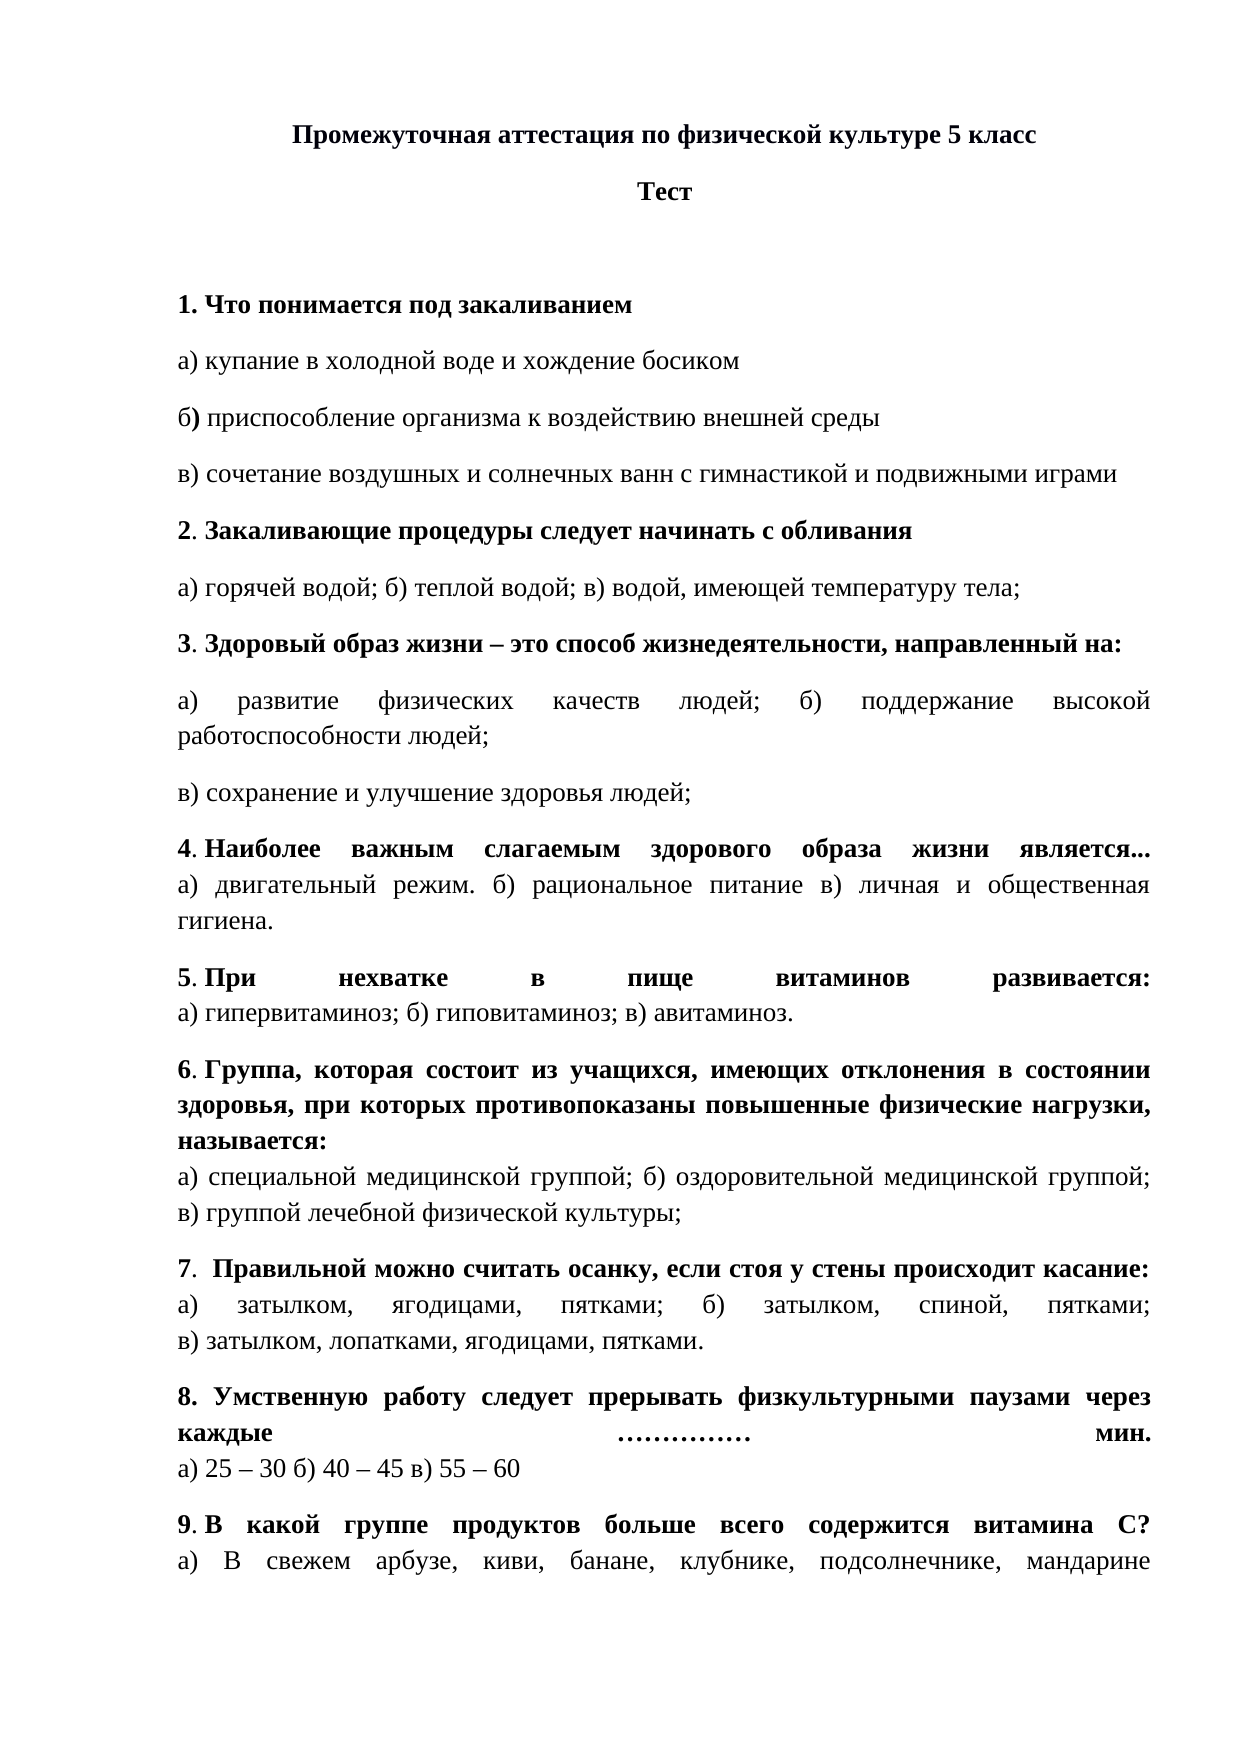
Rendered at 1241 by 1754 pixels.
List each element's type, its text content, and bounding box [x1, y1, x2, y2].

text а) горячей водой; б) теплой водой; в) водой, имеющей температуру тела; [177, 571, 1152, 602]
text в) сочетание воздушных и солнечных ванн с гимнастикой и подвижными играми [177, 457, 1152, 489]
text 4. Наиболее важным слагаемым здорового образа жизни является... а) двигательный режим. б) рациональное питание в) личная и общественная гигиена. [177, 833, 1152, 935]
text а) развитие физических качеств людей; б) поддержание высокой работоспособности людей; [177, 684, 1152, 751]
text Тест [177, 175, 1152, 206]
text 6. Группа, которая состоит из учащихся, имеющих отклонения в состоянии здоровья, при которых противопоказаны повышенные физические нагрузки, называется: а) специальной медицинской группой; б) оздоровительной медицинской группой; в) группой лечебной физической культуры; [177, 1053, 1152, 1227]
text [177, 1508, 1152, 1575]
text 2. Закаливающие процедуры следует начинать с обливания [177, 514, 1152, 545]
text в) сохранение и улучшение здоровья людей; [177, 776, 1152, 807]
text 5. При нехватке в пище витаминов развивается: а) гипервитаминоз; б) гиповитаминоз; в) авитаминоз. [177, 961, 1152, 1027]
text Промежуточная аттестация по физической культуре 5 класс [177, 118, 1152, 149]
text 1. Что понимается под закаливанием [177, 288, 1152, 319]
text 7. Правильной можно считать осанку, если стоя у стены происходит касание: а) затылком, ягодицами, пятками; б) затылком, спиной, пятками; в) затылком, лопатками, ягодицами, пятками. [177, 1252, 1152, 1355]
text б) приспособление организма к воздействию внешней среды [177, 401, 1152, 432]
text 3. Здоровый образ жизни – это способ жизнедеятельности, направленный на: [177, 627, 1152, 658]
text 8. Умственную работу следует прерывать физкультурными паузами через каждые …………… мин. а) 25 – 30 б) 40 – 45 в) 55 – 60 [177, 1380, 1152, 1483]
text а) купание в холодной воде и хождение босиком [177, 344, 1152, 376]
